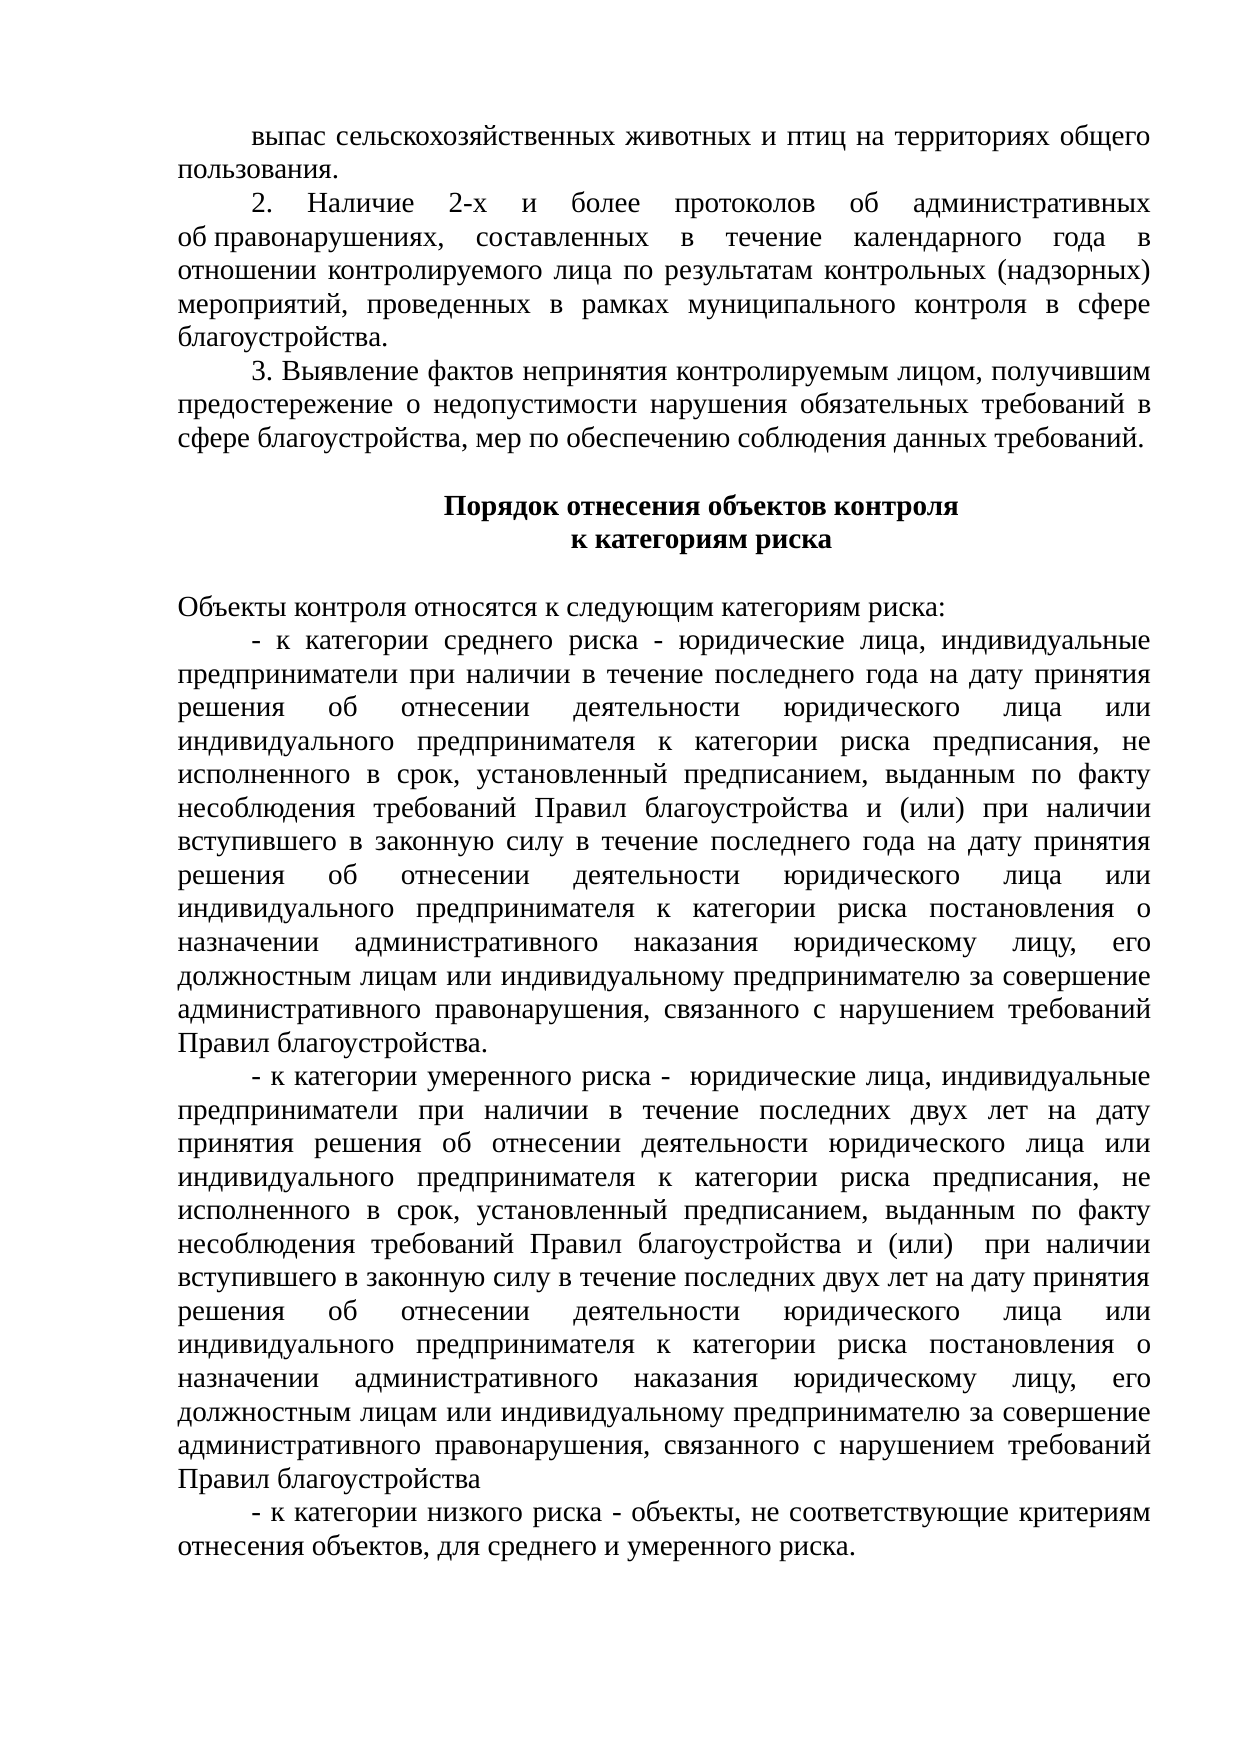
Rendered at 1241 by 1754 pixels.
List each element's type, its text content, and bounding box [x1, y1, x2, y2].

text Объекты контроля относятся к следующим категориям риска: [177, 589, 1152, 622]
text 3. Выявление фактов непринятия контролируемым лицом, получившим предостережение о недопустимости нарушения обязательных требований в сфере благоустройства, мер по обеспечению соблюдения данных требований. [177, 353, 1152, 453]
text 2. Наличие 2-х и более протоколов об административных об правонарушениях, составленных в течение календарного года в отношении контролируемого лица по результатам контрольных (надзорных) мероприятий, проведенных в рамках муниципального контроля в сфере благоустройства. [177, 185, 1152, 353]
text выпас сельскохозяйственных животных и птиц на территориях общего пользования. [177, 118, 1152, 185]
text к категориям риска [177, 521, 1152, 555]
text - к категории умеренного риска - юридические лица, индивидуальные предприниматели при наличии в течение последних двух лет на дату принятия решения об отнесении деятельности юридического лица или индивидуального предпринимателя к категории риска предписания, не исполненного в срок, установленный предписанием, выданным по факту несоблюдения требований Правил благоустройства и (или) при наличии вступившего в законную силу в течение последних двух лет на дату принятия решения об отнесении деятельности юридического лица или индивидуального предпринимателя к категории риска постановления о назначении административного наказания юридическому лицу, его должностным лицам или индивидуальному предпринимателю за совершение административного правонарушения, связанного с нарушением требований Правил благоустройства [177, 1058, 1152, 1494]
text Порядок отнесения объектов контроля [177, 488, 1152, 521]
text - к категории среднего риска - юридические лица, индивидуальные предприниматели при наличии в течение последнего года на дату принятия решения об отнесении деятельности юридического лица или индивидуального предпринимателя к категории риска предписания, не исполненного в срок, установленный предписанием, выданным по факту несоблюдения требований Правил благоустройства и (или) при наличии вступившего в законную силу в течение последнего года на дату принятия решения об отнесении деятельности юридического лица или индивидуального предпринимателя к категории риска постановления о назначении административного наказания юридическому лицу, его должностным лицам или индивидуальному предпринимателю за совершение административного правонарушения, связанного с нарушением требований Правил благоустройства. [177, 622, 1152, 1058]
text - к категории низкого риска - объекты, не соответствующие критериям отнесения объектов, для среднего и умеренного риска. [177, 1494, 1152, 1561]
